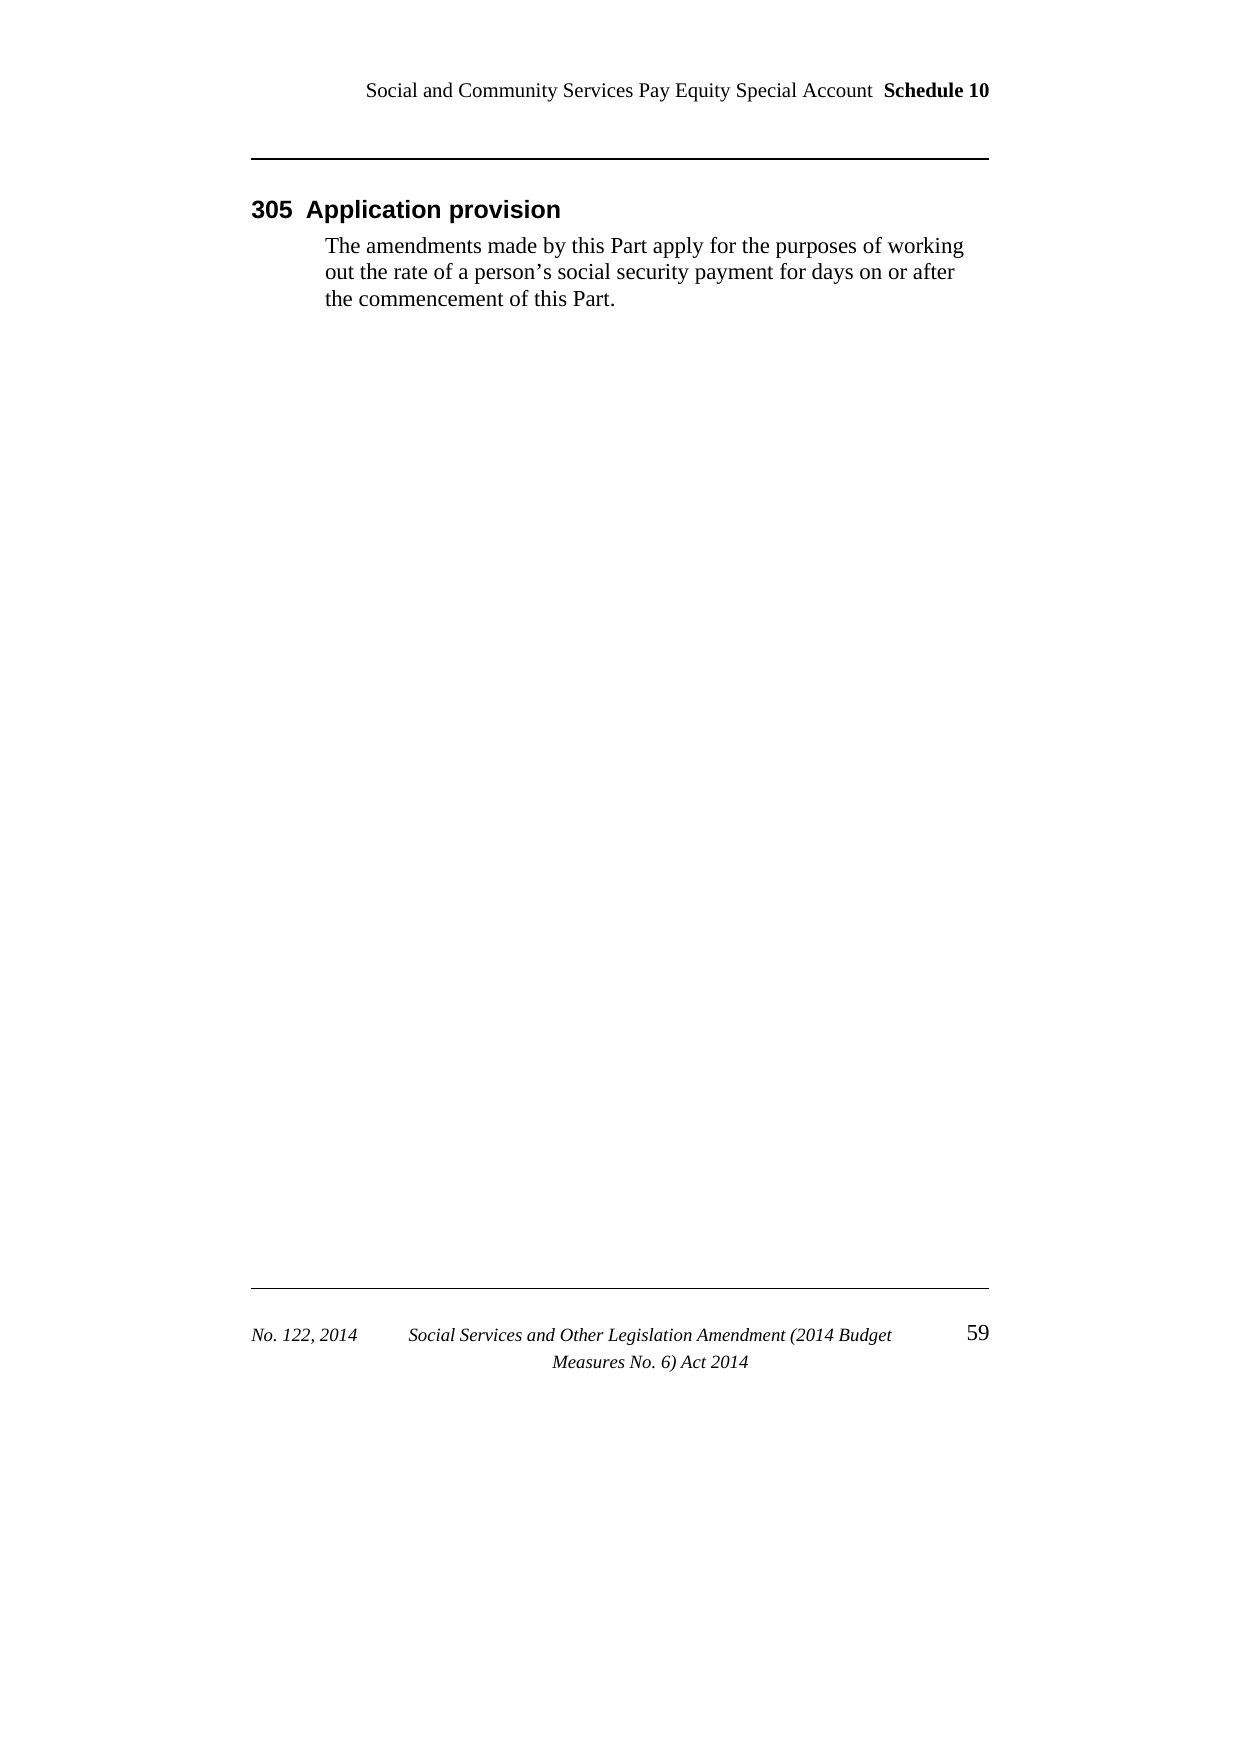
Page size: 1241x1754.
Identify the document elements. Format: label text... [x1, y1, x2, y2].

text The amendments made by this Part apply for the purposes of working out the rate of a person’s social security payment for days on or after the commencement of this Part. [325, 232, 989, 311]
text 305 Application provision [251, 195, 989, 224]
